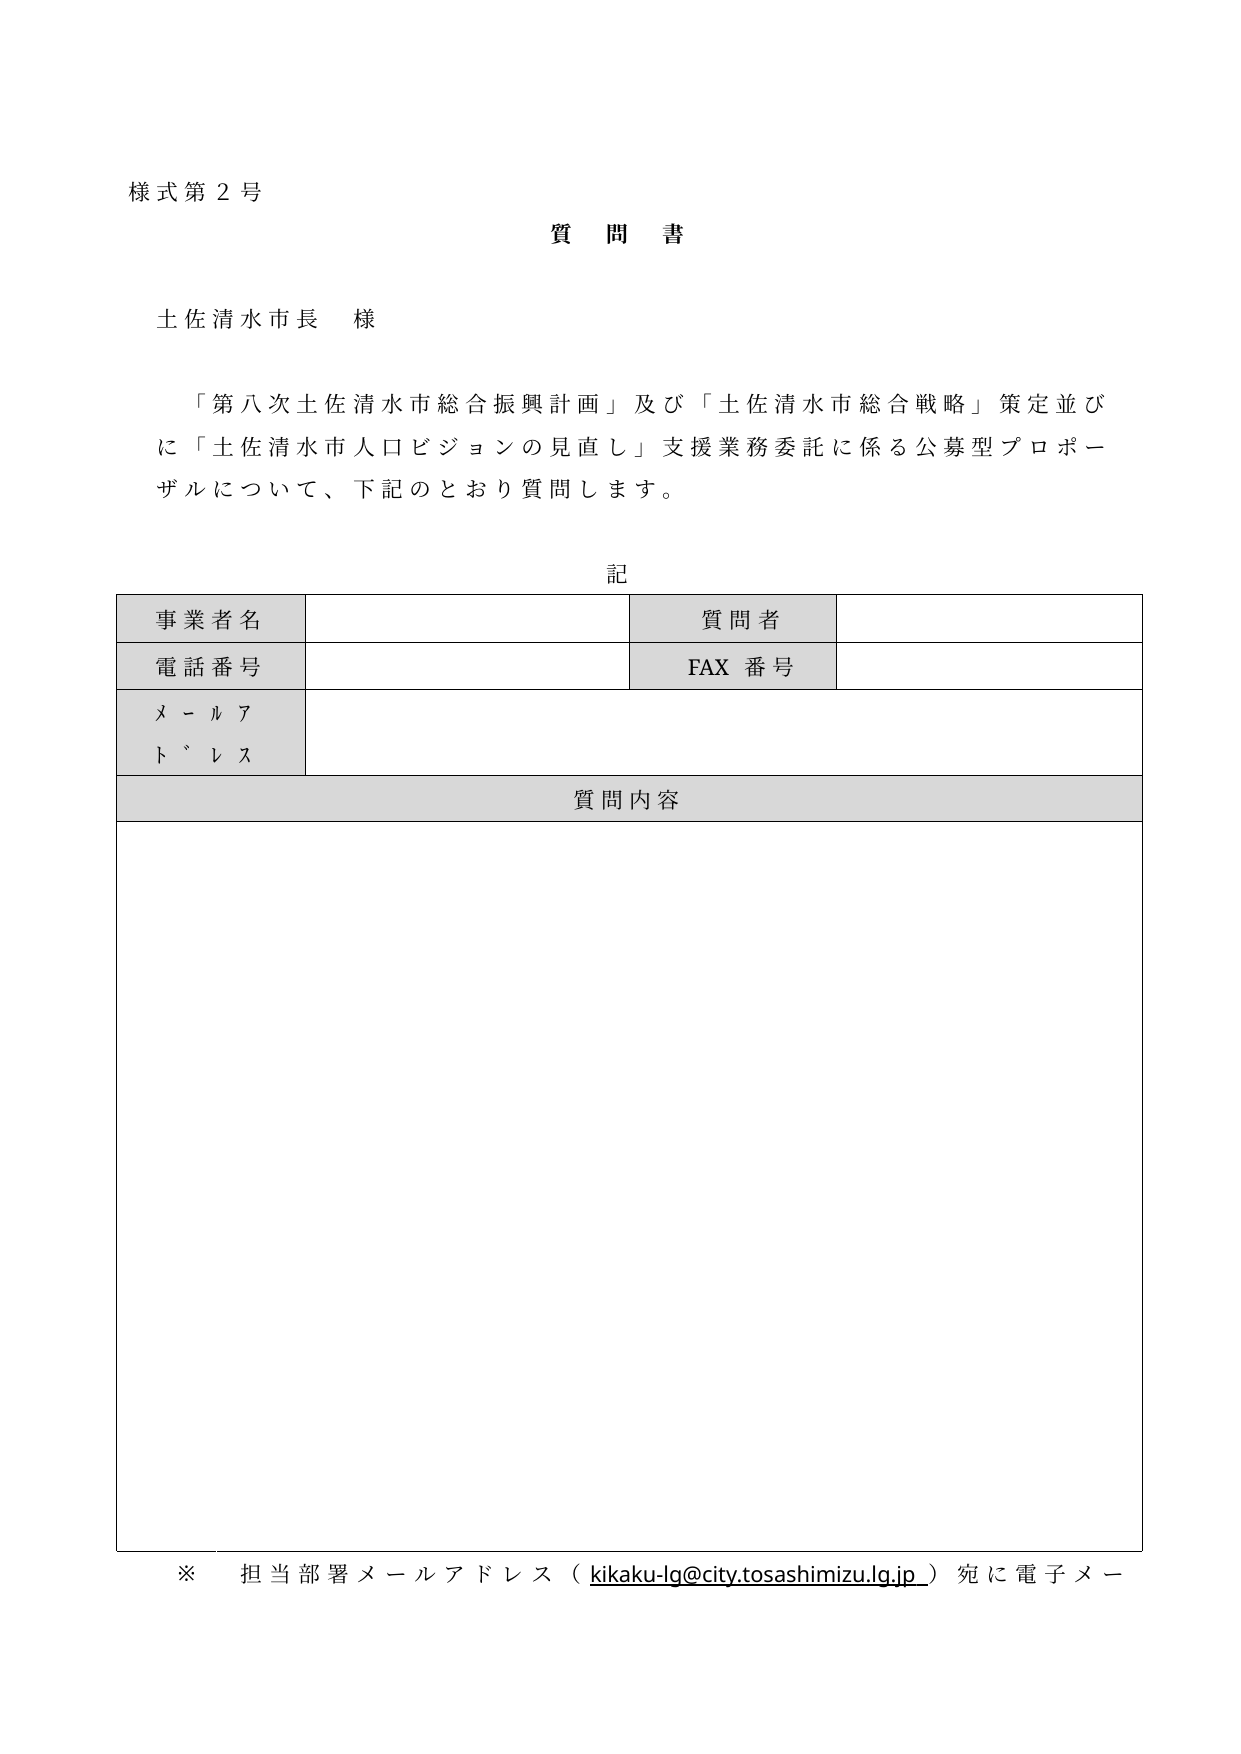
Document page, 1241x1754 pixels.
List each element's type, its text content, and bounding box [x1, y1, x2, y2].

text 記 [128, 552, 1112, 594]
table_cell 電話番号 [117, 643, 305, 689]
table_cell [306, 643, 629, 689]
text 様式第２号 [128, 169, 1112, 212]
table_cell ﾒｰﾙｱﾄﾞﾚｽ [117, 690, 305, 775]
table_cell [117, 822, 1142, 1551]
text 「第八次土佐清水市総合振興計画」及び「土佐清水市総合戦略」策定並びに「土佐清水市人口ビジョンの見直し」支援業務委託に係る公募型プロポーザルについて、下記のとおり質問します。 [153, 382, 1112, 509]
table_cell 質問内容 [117, 776, 1142, 821]
table_header 事業者名 [117, 595, 305, 642]
table_header [306, 595, 629, 642]
table_cell [837, 643, 1142, 689]
table_header [837, 595, 1142, 642]
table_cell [217, 1552, 1142, 1594]
table_cell [306, 690, 1142, 775]
table_header 質問者 [630, 595, 836, 642]
table_cell ※ [117, 1552, 216, 1594]
table_cell FAX番号 [630, 643, 836, 689]
text 質 問 書 [128, 212, 1112, 254]
text 土佐清水市長 様 [128, 297, 1112, 339]
